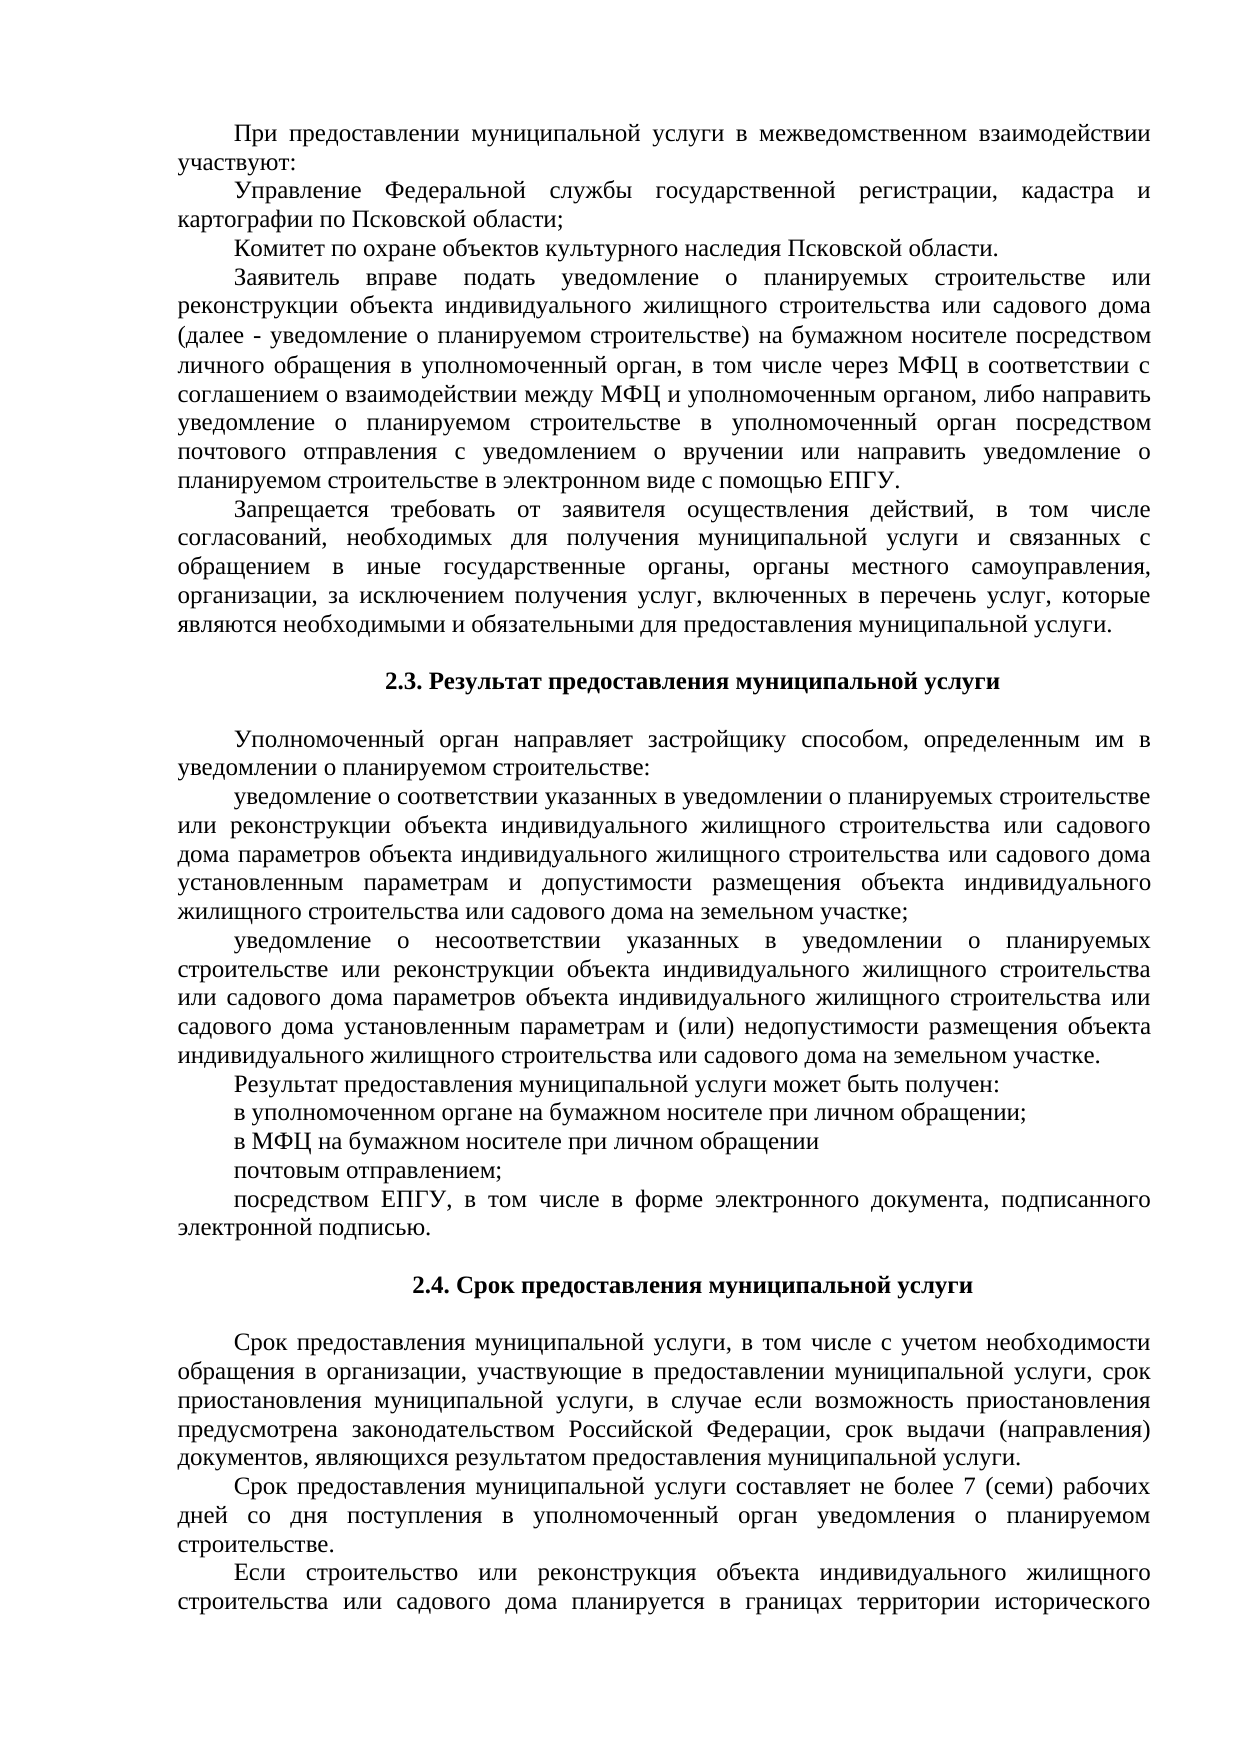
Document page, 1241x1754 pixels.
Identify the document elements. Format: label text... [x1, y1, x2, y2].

text Комитет по охране объектов культурного наследия Псковской области. [177, 233, 1152, 262]
text в уполномоченном органе на бумажном носителе при личном обращении; [177, 1097, 1152, 1126]
text Результат предоставления муниципальной услуги может быть получен: [177, 1069, 1152, 1097]
text 2.4. Срок предоставления муниципальной услуги [177, 1270, 1152, 1299]
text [177, 1557, 1152, 1615]
text Управление Федеральной службы государственной регистрации, кадастра и картографии по Псковской области; [177, 176, 1152, 233]
text почтовым отправлением; [177, 1155, 1152, 1184]
text При предоставлении муниципальной услуги в межведомственном взаимодействии участвуют: [177, 118, 1152, 176]
text посредством ЕПГУ, в том числе в форме электронного документа, подписанного электронной подписью. [177, 1184, 1152, 1241]
text Уполномоченный орган направляет застройщику способом, определенным им в уведомлении о планируемом строительстве: [177, 724, 1152, 781]
text уведомление о несоответствии указанных в уведомлении о планируемых строительстве или реконструкции объекта индивидуального жилищного строительства или садового дома параметров объекта индивидуального жилищного строительства или садового дома установленным параметрам и (или) недопустимости размещения объекта индивидуального жилищного строительства или садового дома на земельном участке. [177, 925, 1152, 1069]
text 2.3. Результат предоставления муниципальной услуги [177, 666, 1152, 695]
text уведомление о соответствии указанных в уведомлении о планируемых строительстве или реконструкции объекта индивидуального жилищного строительства или садового дома параметров объекта индивидуального жилищного строительства или садового дома установленным параметрам и допустимости размещения объекта индивидуального жилищного строительства или садового дома на земельном участке; [177, 781, 1152, 925]
text Срок предоставления муниципальной услуги, в том числе с учетом необходимости обращения в организации, участвующие в предоставлении муниципальной услуги, срок приостановления муниципальной услуги, в случае если возможность приостановления предусмотрена законодательством Российской Федерации, срок выдачи (направления) документов, являющихся результатом предоставления муниципальной услуги. [177, 1327, 1152, 1471]
text Срок предоставления муниципальной услуги составляет не более 7 (семи) рабочих дней со дня поступления в уполномоченный орган уведомления о планируемом строительстве. [177, 1471, 1152, 1557]
text Запрещается требовать от заявителя осуществления действий, в том числе согласований, необходимых для получения муниципальной услуги и связанных с обращением в иные государственные органы, органы местного самоуправления, организации, за исключением получения услуг, включенных в перечень услуг, которые являются необходимыми и обязательными для предоставления муниципальной услуги. [177, 494, 1152, 637]
text в МФЦ на бумажном носителе при личном обращении [177, 1126, 1152, 1155]
text Заявитель вправе подать уведомление о планируемых строительстве или реконструкции объекта индивидуального жилищного строительства или садового дома (далее - уведомление о планируемом строительстве) на бумажном носителе посредством личного обращения в уполномоченный орган, в том числе через МФЦ в соответствии с соглашением о взаимодействии между МФЦ и уполномоченным органом, либо направить уведомление о планируемом строительстве в уполномоченный орган посредством почтового отправления с уведомлением о вручении или направить уведомление о планируемом строительстве в электронном виде с помощью ЕПГУ. [177, 262, 1152, 494]
